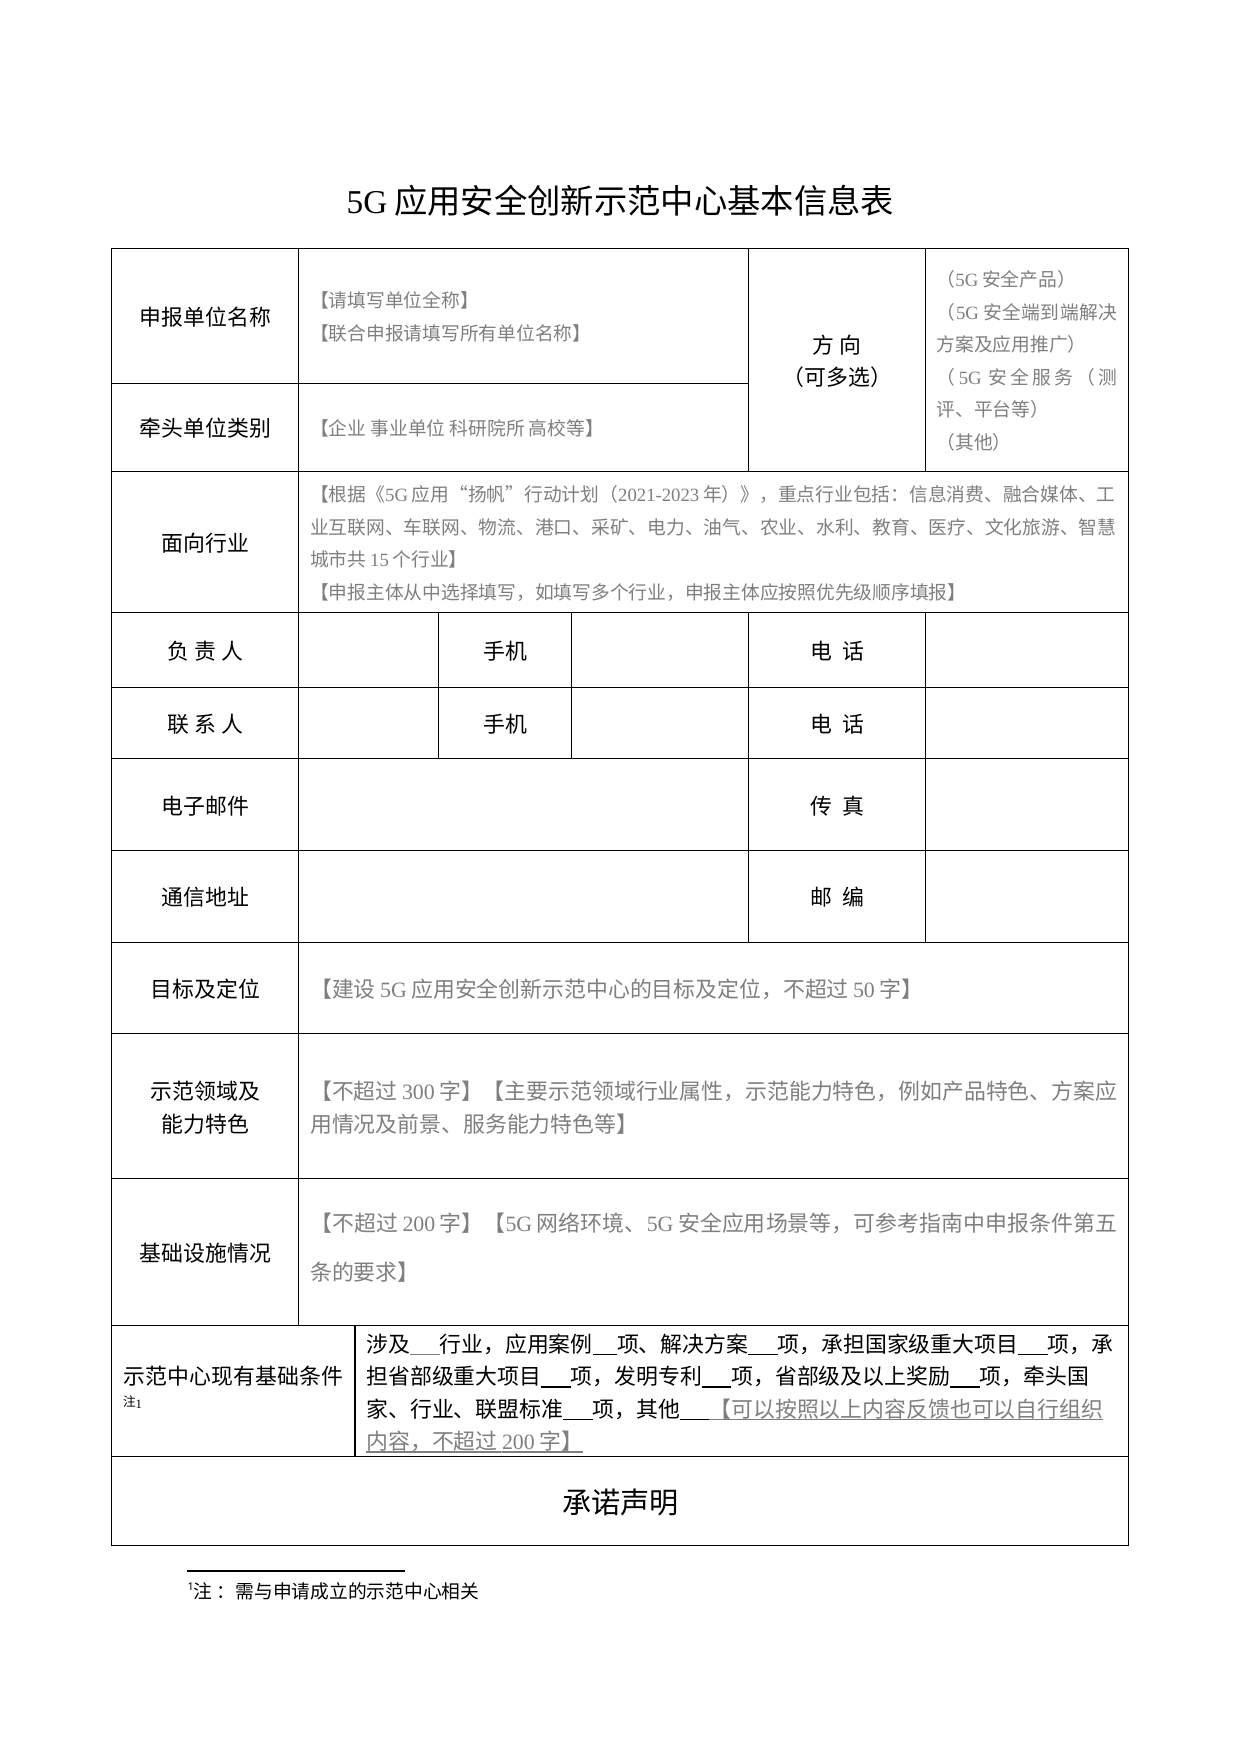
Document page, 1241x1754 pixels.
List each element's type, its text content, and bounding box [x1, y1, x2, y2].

table_cell 电 话 [749, 613, 925, 687]
table_cell 涉及 行业，应用案例 项、解决方案 项，承担国家级重大项目 项，承担省部级重大项目 项，发明专利 项，省部级及以上奖励 项，牵头国家、行业、联盟标准 项，其他 【可以按照以上内容反馈也可以自行组织内容，不超过200字】 [356, 1326, 1128, 1456]
table_cell 示范领域及 能力特色 [112, 1034, 298, 1178]
table_cell [926, 759, 1128, 850]
table_cell 手机 [439, 613, 571, 687]
table_cell [299, 688, 438, 758]
table_cell [926, 613, 1128, 687]
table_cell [112, 1457, 1128, 1545]
table_cell 面向行业 [112, 472, 298, 612]
table_cell [299, 759, 748, 850]
table_cell 手机 [439, 688, 571, 758]
table_cell 【根据《5G应用“扬帆”行动计划（2021-2023年）》，重点行业包括：信息消费、融合媒体、工业互联网、车联网、物流、港口、采矿、电力、油气、农业、水利、教育、医疗、文化旅游、智慧城市共15个行业】 【申报主体从中选择填写，如填写多个行业，申报主体应按照优先级顺序填报】 [299, 472, 1128, 612]
table_header 【请填写单位全称】 【联合申报请填写所有单位名称】 [299, 249, 748, 382]
table_cell 邮 编 [749, 851, 925, 942]
table_header 方 向 （可多选） [749, 249, 925, 471]
table_cell 传 真 [749, 759, 925, 850]
table_cell 【企业 事业单位 科研院所 高校等】 [299, 384, 748, 471]
table_cell [299, 613, 438, 687]
table_cell [299, 851, 748, 942]
table_cell 【不超过300字】【主要示范领域行业属性，示范能力特色，例如产品特色、方案应用情况及前景、服务能力特色等】 [299, 1034, 1128, 1178]
table_cell 负 责 人 [112, 613, 298, 687]
table_cell [572, 613, 748, 687]
table_cell 电子邮件 [112, 759, 298, 850]
table_cell 联 系 人 [112, 688, 298, 758]
table_cell 【不超过200字】【5G网络环境、5G安全应用场景等，可参考指南中申报条件第五条的要求】 [299, 1179, 1128, 1325]
table_cell 【建设5G应用安全创新示范中心的目标及定位，不超过50字】 [299, 943, 1128, 1033]
table_cell 牵头单位类别 [112, 384, 298, 471]
table_cell [926, 851, 1128, 942]
table_cell [572, 688, 748, 758]
table_cell [926, 688, 1128, 758]
table_cell 电 话 [749, 688, 925, 758]
table_cell 通信地址 [112, 851, 298, 942]
table_cell 示范中心现有基础条件注 [112, 1326, 354, 1456]
table_header 申报单位名称 [112, 249, 298, 382]
table_cell 基础设施情况 [112, 1179, 298, 1325]
table_header （5G安全产品） （5G安全端到端解决方案及应用推广） （5G安全服务（测评、平台等） （其他） [926, 249, 1128, 471]
text 5G应用安全创新示范中心基本信息表 [187, 166, 1053, 231]
table_cell 目标及定位 [112, 943, 298, 1033]
